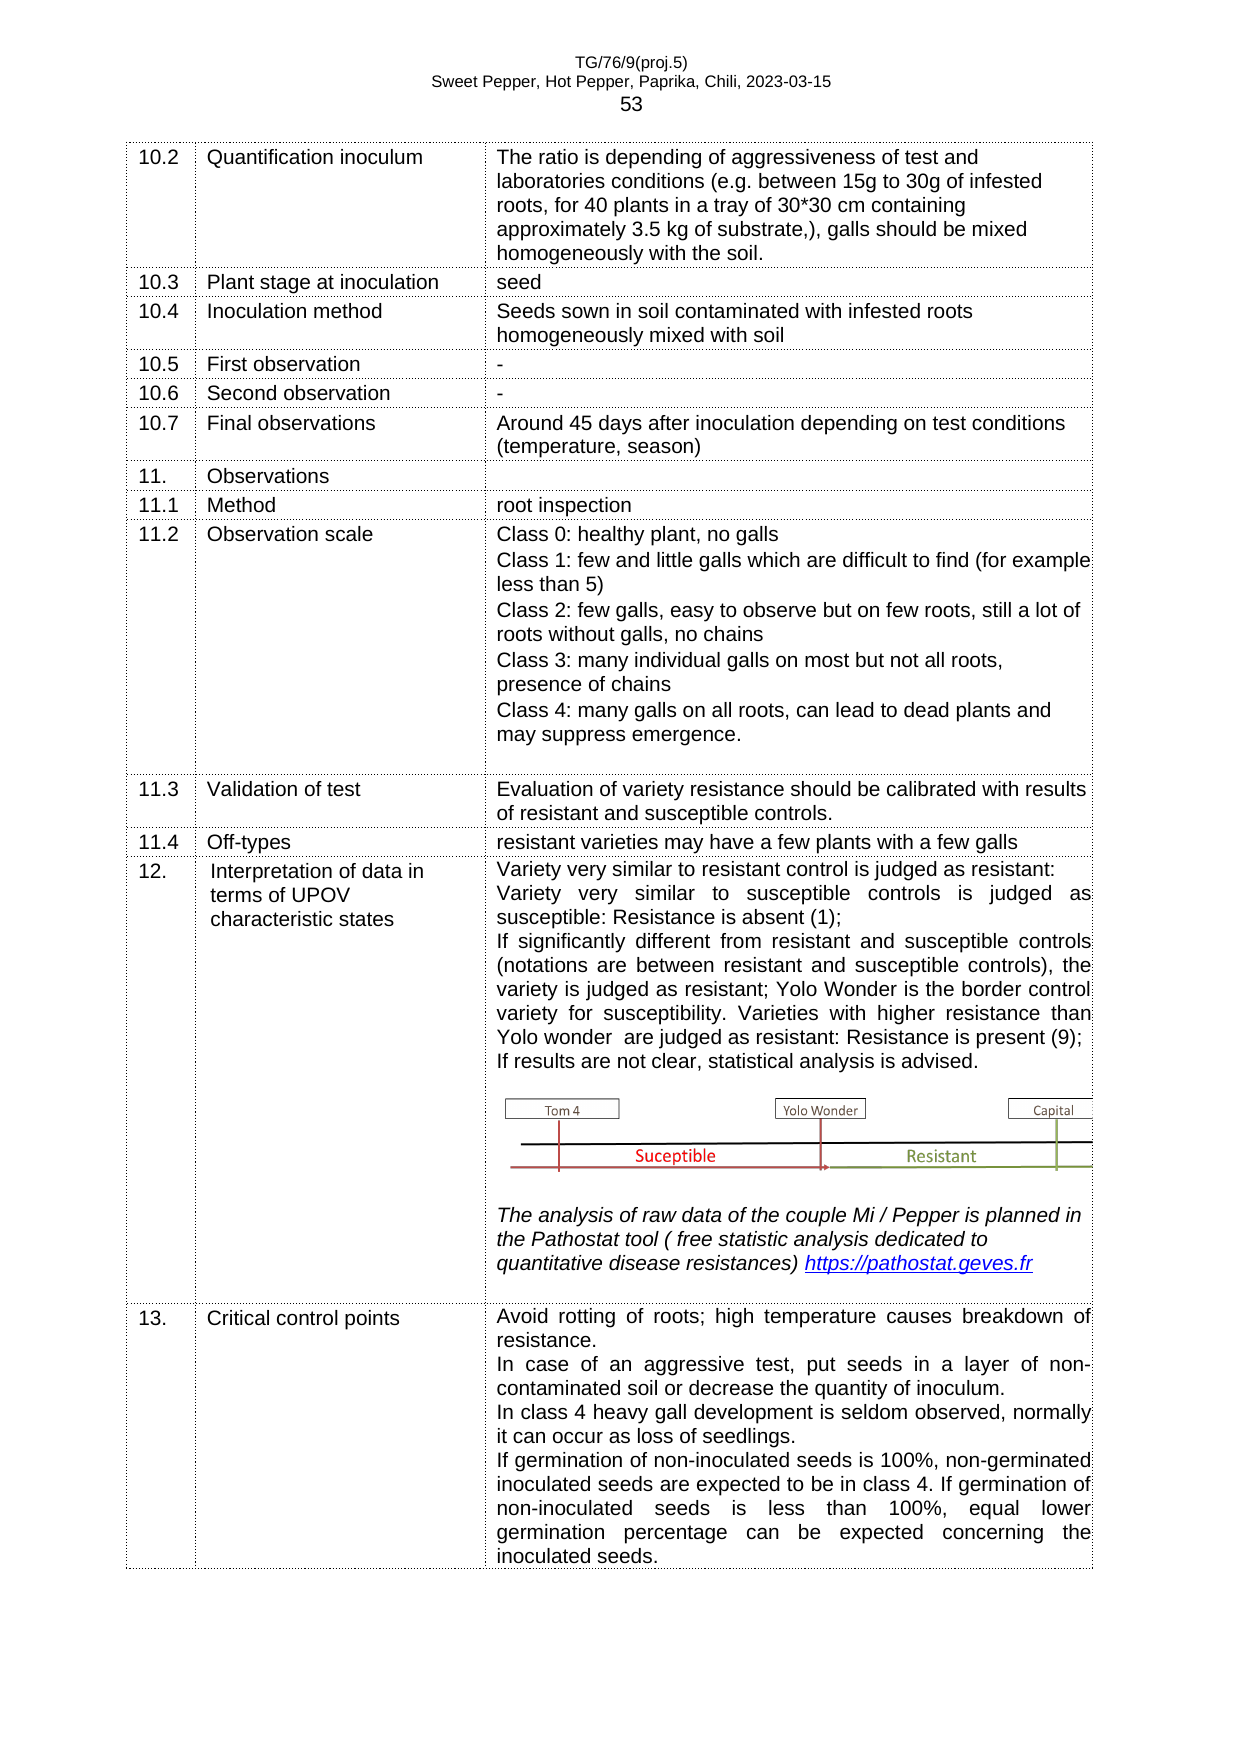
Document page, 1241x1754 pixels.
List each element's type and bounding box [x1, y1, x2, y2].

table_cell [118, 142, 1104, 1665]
picture [496, 1096, 1093, 1176]
